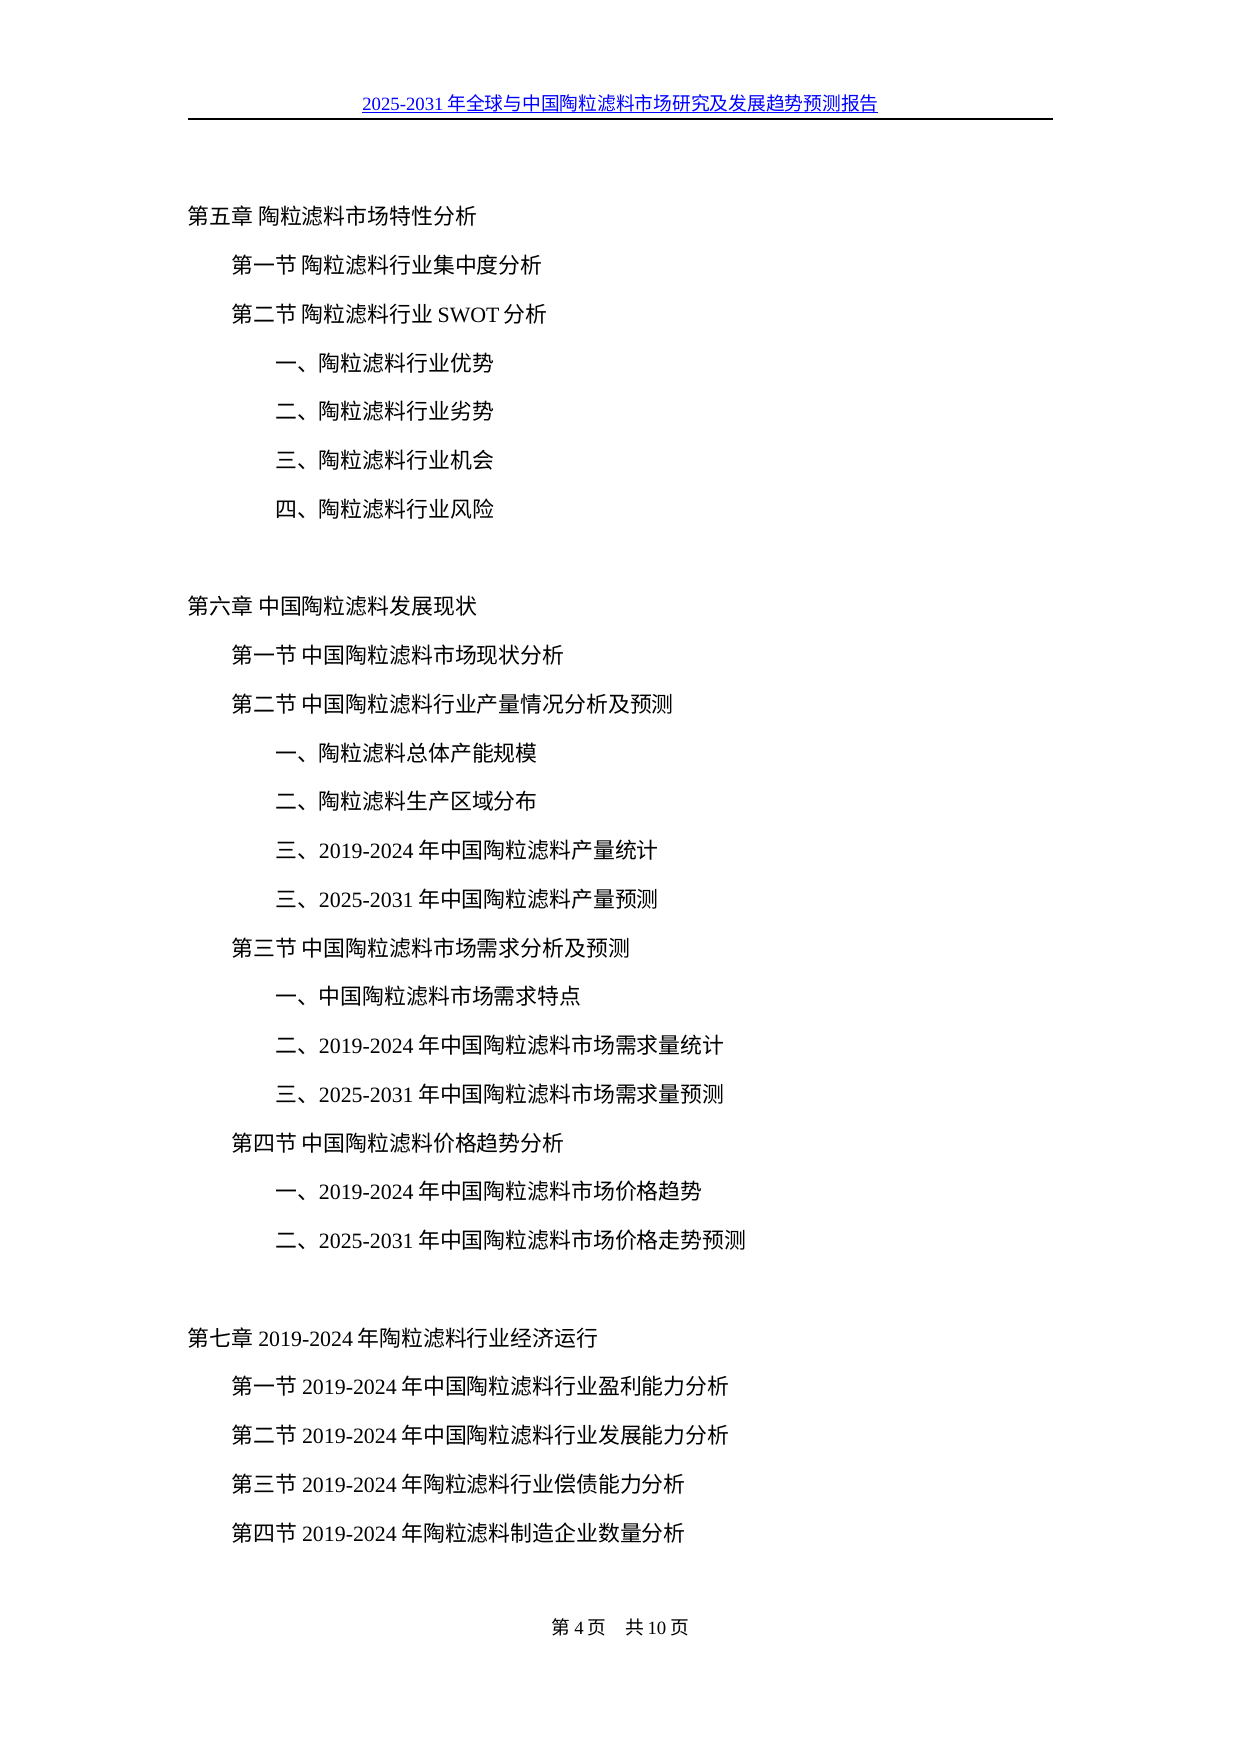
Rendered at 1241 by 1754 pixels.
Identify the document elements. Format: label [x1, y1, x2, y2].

text [187, 150, 1053, 1548]
